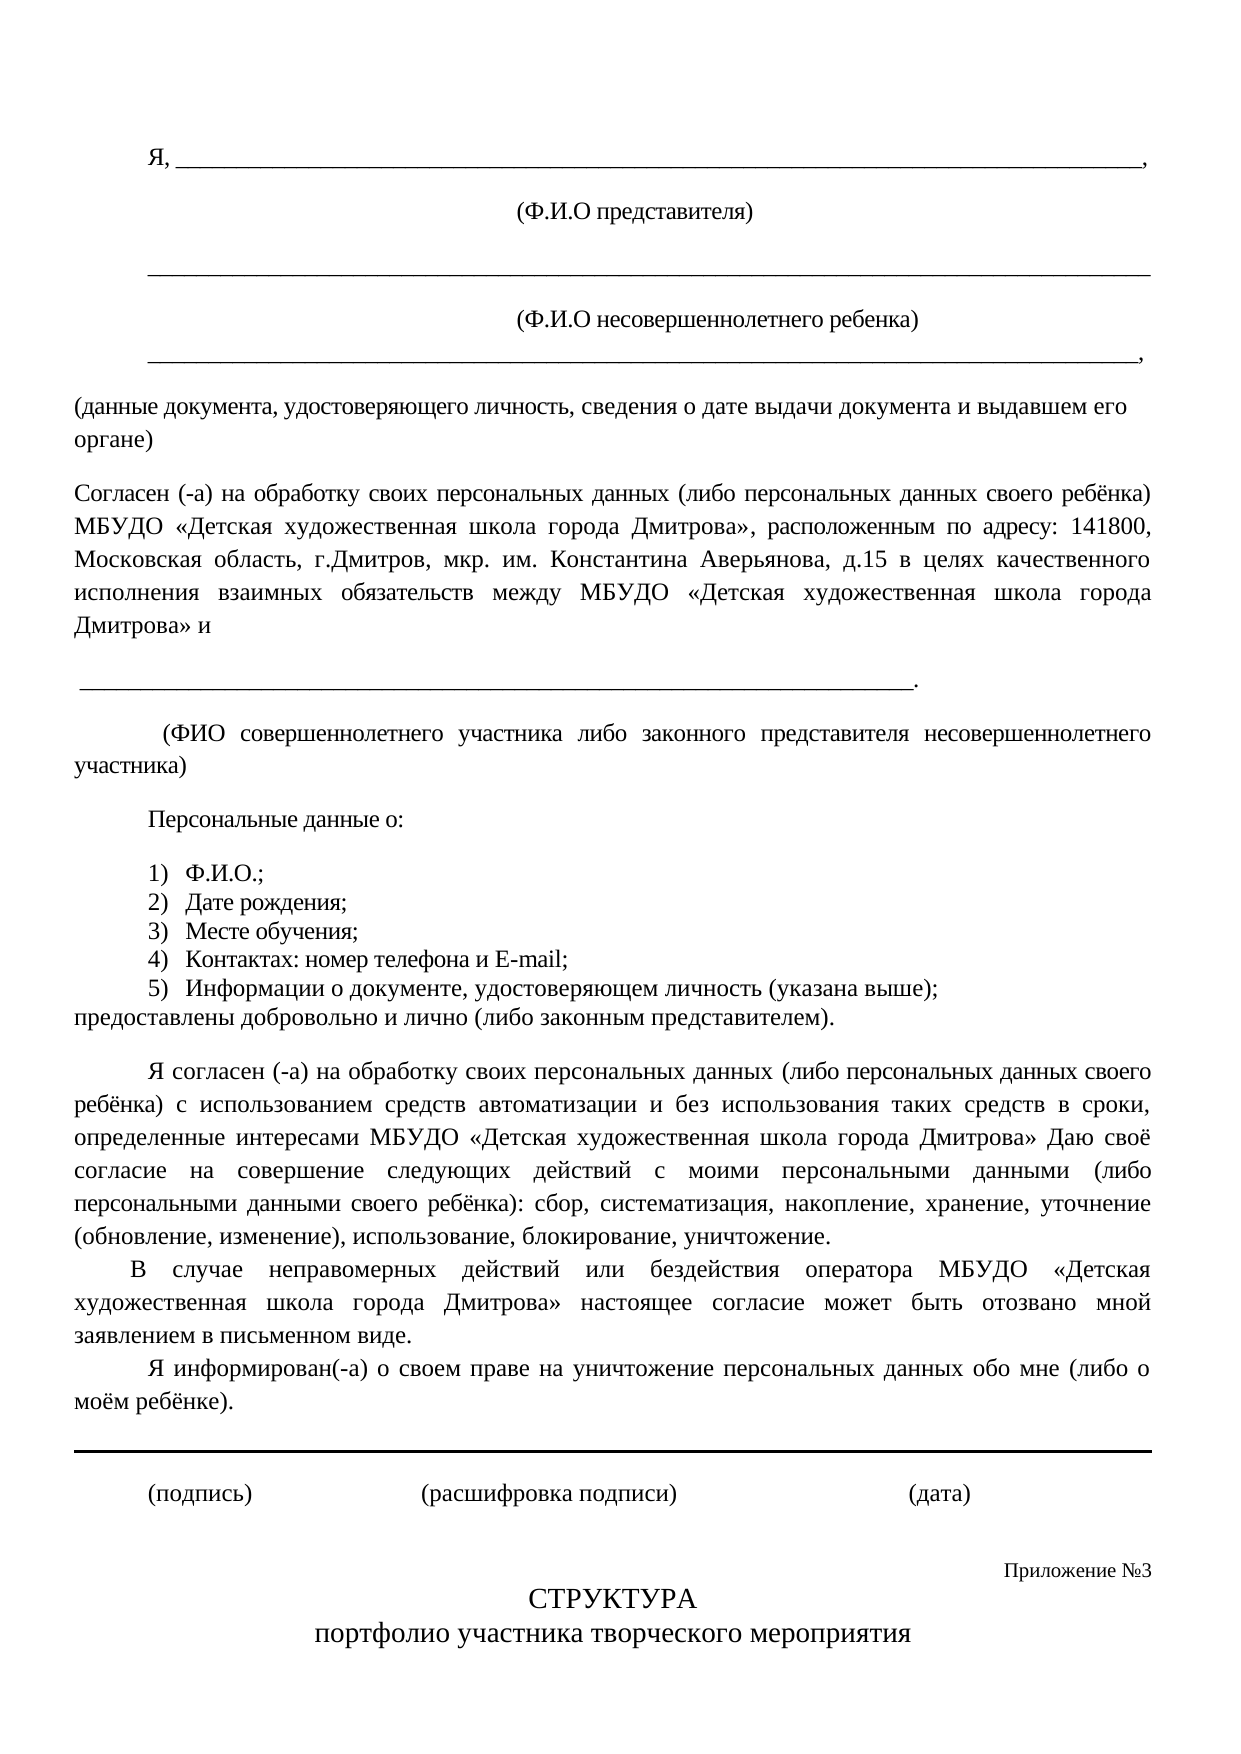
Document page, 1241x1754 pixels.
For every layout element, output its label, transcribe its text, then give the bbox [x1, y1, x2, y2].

list Ф.И.О.; [148, 858, 1152, 887]
text Я согласен (-а) на обработку своих персональных данных (либо персональных данных своего ребёнка) с использованием средств автоматизации и без использования таких средств в сроки, определенные интересами МБУДО «Детская художественная школа города Дмитрова» Даю своё согласие на совершение следующих действий с моими персональными данными (либо персональными данными своего ребёнка): сбор, систематизация, накопление, хранение, уточнение (обновление, изменение), использование, блокирование, уничтожение. [74, 1056, 1152, 1250]
list Информации о документе, удостоверяющем личность (указана выше); [148, 973, 1152, 1002]
text предоставлены добровольно и лично (либо законным представителем). [74, 1002, 1152, 1031]
text Я, ________________________________________________________________________________, [74, 142, 1152, 171]
text _____________________________________________________________________. [74, 664, 1152, 692]
text Согласен (-а) на обработку своих персональных данных (либо персональных данных своего ребёнка) МБУДО «Детская художественная школа города Дмитрова», расположенным по адресу: 141800, Московская область, г.Дмитров, мкр. им. Константина Аверьянова, д.15 в целях качественного исполнения взаимных обязательств между МБУДО «Детская художественная школа города Дмитрова» и [74, 478, 1152, 639]
text Приложение №3 [74, 1557, 1152, 1582]
text (Ф.И.О несовершеннолетнего ребенка) __________________________________________________________________________________, [148, 304, 1152, 366]
text Я информирован(-а) о своем праве на уничтожение персональных данных обо мне (либо о моём ребёнке). [74, 1353, 1152, 1415]
text портфолио участника творческого мероприятия [74, 1615, 1152, 1649]
text В случае неправомерных действий или бездействия оператора МБУДО «Детская художественная школа города Дмитрова» настоящее согласие может быть отозвано мной заявлением в письменном виде. [74, 1254, 1152, 1349]
list Контактах: номер телефона и E-mail; [148, 944, 1152, 973]
text (Ф.И.О представителя) [74, 196, 1152, 225]
text Персональные данные о: [74, 804, 1152, 833]
text ___________________________________________________________________________________ [74, 250, 1152, 279]
list Дате рождения; [148, 887, 1152, 916]
text (ФИО совершеннолетнего участника либо законного представителя несовершеннолетнего участника) [74, 718, 1152, 779]
list Месте обучения; [148, 916, 1152, 944]
text СТРУКТУРА [74, 1582, 1152, 1615]
text (подпись) (расшифровка подписи) (дата) [74, 1478, 1152, 1507]
text (данные документа, удостоверяющего личность, сведения о дате выдачи документа и выдавшем его органе) [74, 391, 1152, 453]
